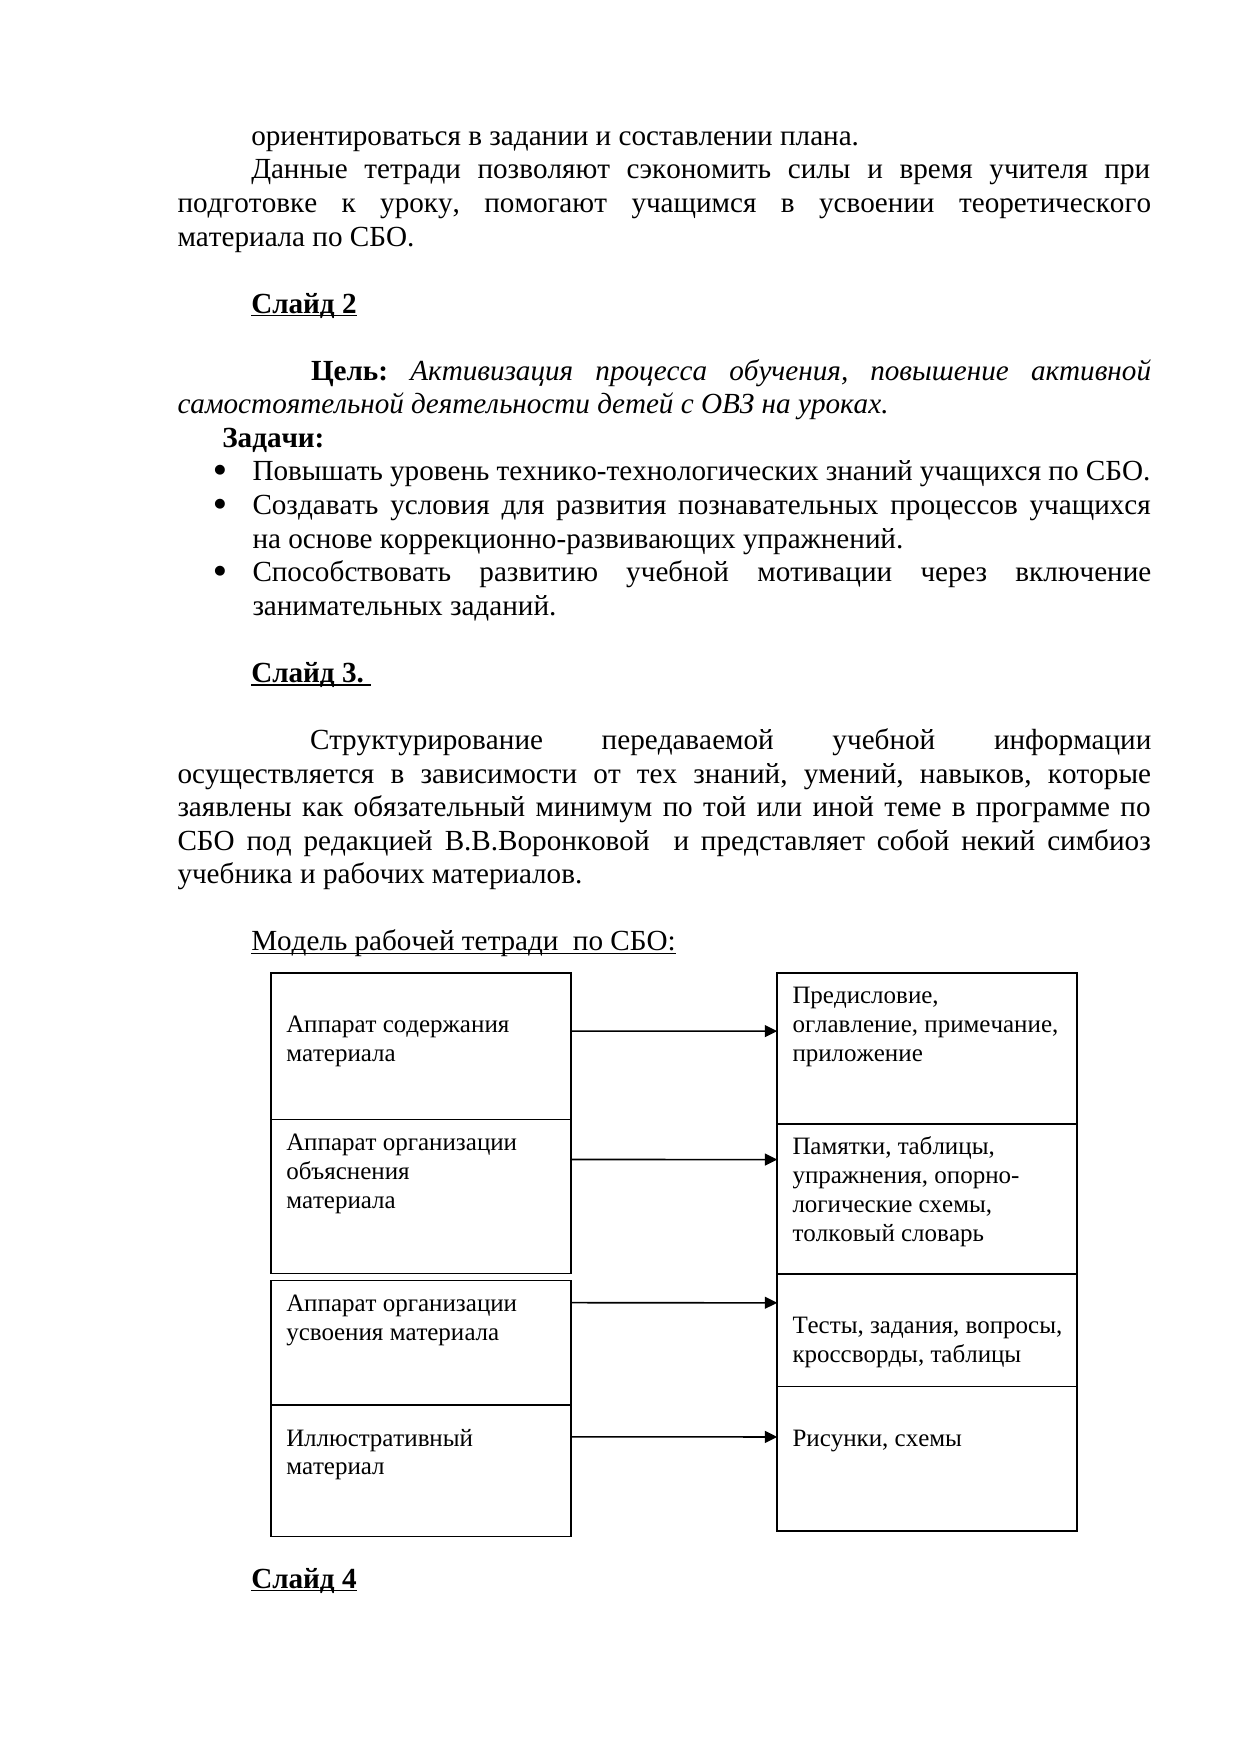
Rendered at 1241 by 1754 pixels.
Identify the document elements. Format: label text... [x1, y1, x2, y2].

text ориентироваться в задании и составлении плана. [177, 118, 1152, 152]
list Создавать условия для развития познавательных процессов учащихся на основе коррекционно-развивающих упражнений. [215, 487, 1152, 554]
text Слайд 3. [177, 655, 1152, 689]
list Способствовать развитию учебной мотивации через включение занимательных заданий. [215, 554, 1152, 622]
list Повышать уровень технико-технологических знаний учащихся по СБО. [215, 453, 1152, 487]
text Слайд 4 [177, 1561, 1152, 1594]
text Цель: Активизация процесса обучения, повышение активной самостоятельной деятельности детей с ОВЗ на уроках. [177, 353, 1152, 420]
text Данные тетради позволяют сэкономить силы и время учителя при подготовке к уроку, помогают учащимся в усвоении теоретического материала по СБО. [177, 152, 1152, 252]
text Слайд 2 [177, 286, 1152, 319]
text Модель рабочей тетради по СБО: [177, 923, 1152, 957]
text Задачи: [215, 420, 1152, 453]
text Структурирование передаваемой учебной информации осуществляется в зависимости от тех знаний, умений, навыков, которые заявлены как обязательный минимум по той или иной теме в программе по СБО под редакцией В.В.Воронковой и представляет собой некий симбиоз учебника и рабочих материалов. [177, 722, 1152, 890]
